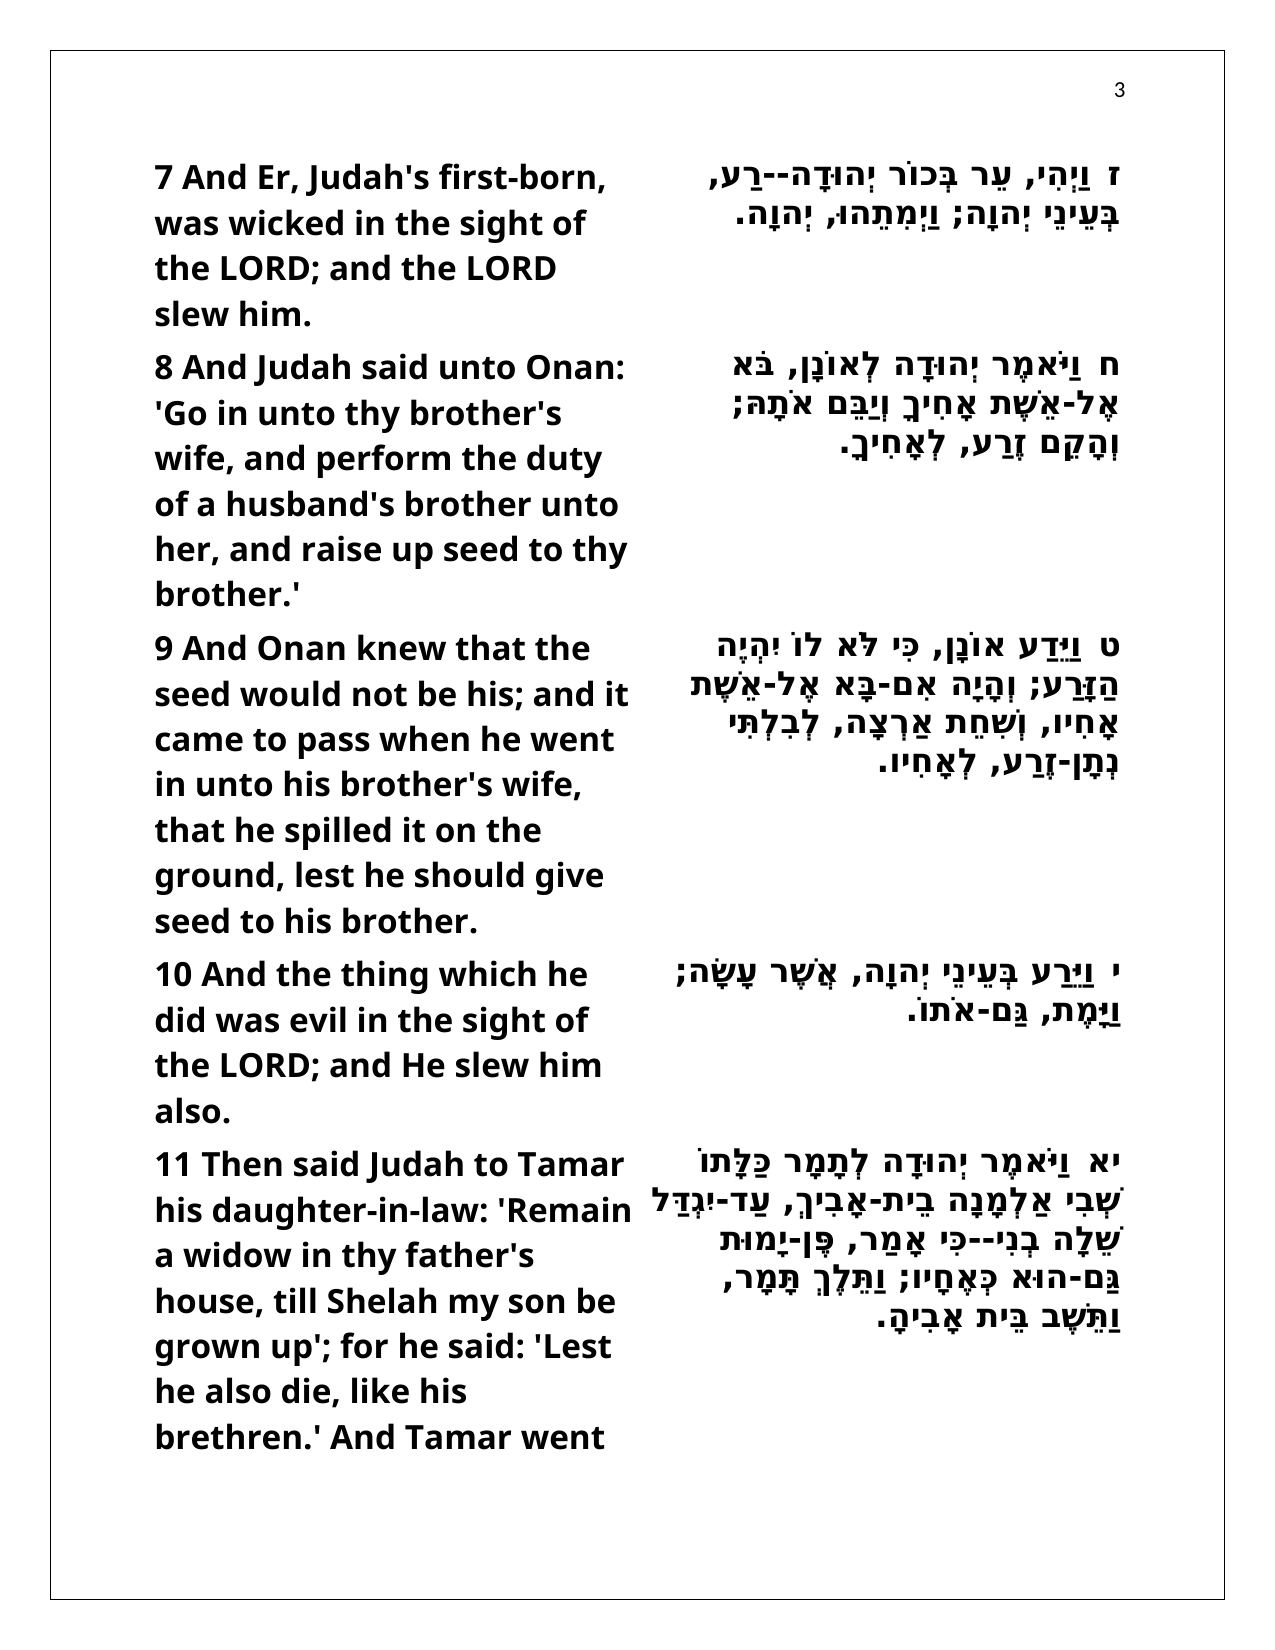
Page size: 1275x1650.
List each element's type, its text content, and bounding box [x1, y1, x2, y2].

table_cell 8 And Judah said unto Onan: 'Go in unto thy brother's wife, and perform the duty of a husband's brother unto her, and raise up seed to thy brother.' [150, 340, 638, 621]
table_cell 10 And the thing which he did was evil in the sight of the LORD; and He slew him also. [150, 947, 638, 1137]
table_cell י וַיֵּרַע בְּעֵינֵי יְהוָה, אֲשֶׁר עָשָׂה; וַיָּמֶת, גַּם-אֹתוֹ. [638, 947, 1125, 1137]
table_cell ט וַיֵּדַע אוֹנָן, כִּי לֹּא לוֹ יִהְיֶה הַזָּרַע; וְהָיָה אִם-בָּא אֶל-אֵשֶׁת אָחִיו, וְשִׁחֵת אַרְצָה, לְבִלְתִּי נְתָן-זֶרַע, לְאָחִיו. [638, 621, 1125, 947]
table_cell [638, 1137, 1125, 1463]
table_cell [150, 1137, 638, 1463]
table_cell 9 And Onan knew that the seed would not be his; and it came to pass when he went in unto his brother's wife, that he spilled it on the ground, lest he should give seed to his brother. [150, 621, 638, 947]
table_cell ז וַיְהִי, עֵר בְּכוֹר יְהוּדָה--רַע, בְּעֵינֵי יְהוָה; וַיְמִתֵהוּ, יְהוָה. [638, 150, 1125, 340]
table_cell 7 And Er, Judah's first-born, was wicked in the sight of the LORD; and the LORD slew him. [150, 150, 638, 340]
table_cell ח וַיֹּאמֶר יְהוּדָה לְאוֹנָן, בֹּא אֶל-אֵשֶׁת אָחִיךָ וְיַבֵּם אֹתָהּ; וְהָקֵם זֶרַע, לְאָחִיךָ. [638, 340, 1125, 621]
